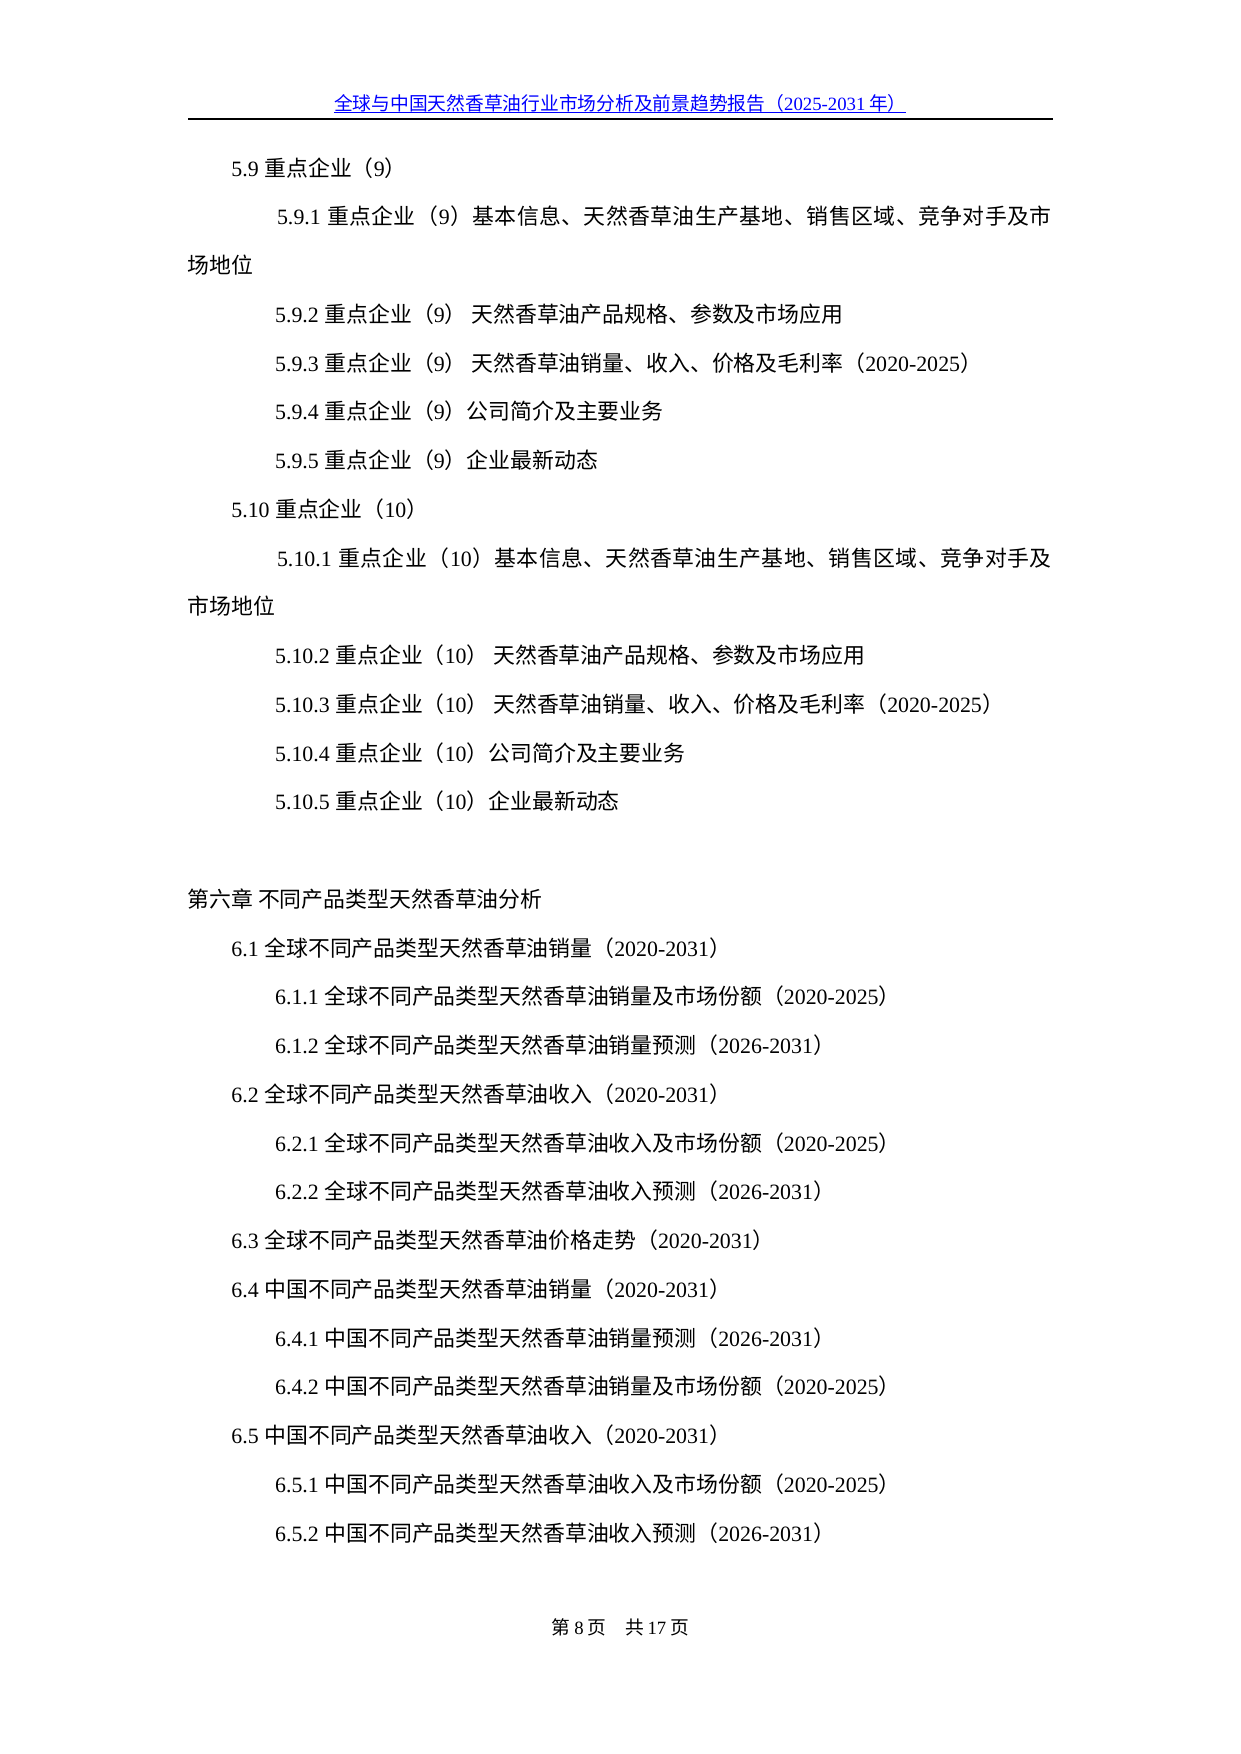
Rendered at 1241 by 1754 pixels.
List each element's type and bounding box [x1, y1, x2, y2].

text [187, 150, 1053, 1548]
